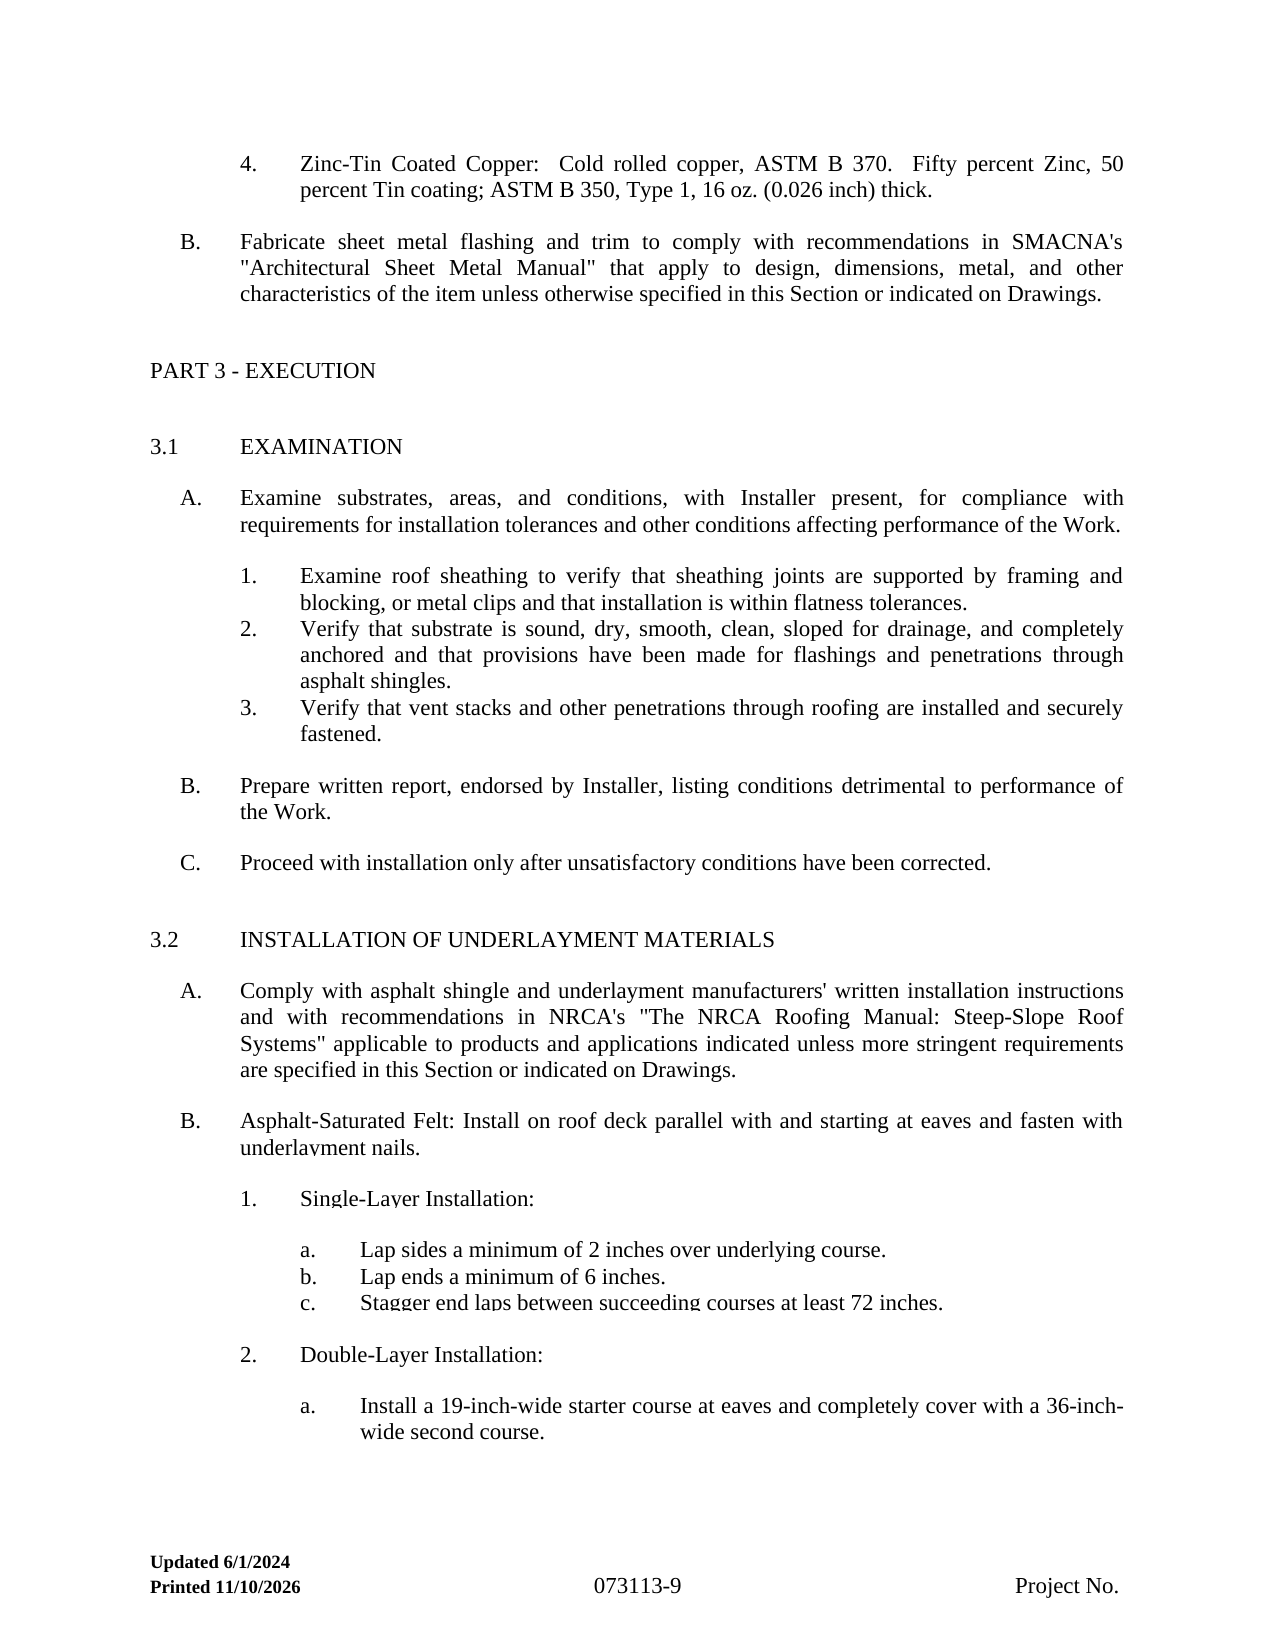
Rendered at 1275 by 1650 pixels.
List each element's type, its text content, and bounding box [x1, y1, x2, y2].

text Proceed with installation only after unsatisfactory conditions have been corrected. [180, 849, 1125, 876]
text Double-Layer Installation: [240, 1341, 1125, 1367]
text Stagger end laps between succeeding courses at least 72 inches. [300, 1289, 1125, 1311]
text Asphalt-Saturated Felt: Install on roof deck parallel with and starting at eaves and fasten with underlayment nails. [180, 1107, 1125, 1156]
text Verify that vent stacks and other penetrations through roofing are installed and securely fastened. [240, 694, 1125, 747]
text Comply with asphalt shingle and underlayment manufacturers' written installation instructions and with recommendations in NRCA's "The NRCA Roofing Manual: Steep-Slope Roof Systems" applicable to products and applications indicated unless more stringent requirements are specified in this Section or indicated on Drawings. [180, 977, 1125, 1082]
text Fabricate sheet metal flashing and trim to comply with recommendations in SMACNA's "Architectural Sheet Metal Manual" that apply to design, dimensions, metal, and other characteristics of the item unless otherwise specified in this Section or indicated on Drawings. [180, 228, 1125, 307]
text INSTALLATION OF UNDERLAYMENT MATERIALS [150, 926, 1125, 952]
text Install a 19-inch-wide starter course at eaves and completely cover with a 36-inch-wide second course. [300, 1392, 1125, 1445]
text Single-Layer Installation: [240, 1185, 1125, 1208]
text Lap ends a minimum of 6 inches. [300, 1263, 1125, 1289]
text EXAMINATION [150, 433, 1125, 459]
text Prepare written report, endorsed by Installer, listing conditions detrimental to performance of the Work. [180, 772, 1125, 824]
text EXECUTION [150, 357, 1125, 383]
text Lap sides a minimum of 2 inches over underlying course. [300, 1237, 1125, 1263]
text Examine roof sheathing to verify that sheathing joints are supported by framing and blocking, or metal clips and that installation is within flatness tolerances. [240, 562, 1125, 615]
text Verify that substrate is sound, dry, smooth, clean, sloped for drainage, and completely anchored and that provisions have been made for flashings and penetrations through asphalt shingles. [240, 615, 1125, 694]
text Zinc-Tin Coated Copper: Cold rolled copper, ASTM B 370. Fifty percent Zinc, 50 percent Tin coating; ASTM B 350, Type 1, 16 oz. (0.026 inch) thick. [240, 150, 1125, 203]
text Examine substrates, areas, and conditions, with Installer present, for compliance with requirements for installation tolerances and other conditions affecting performance of the Work. [180, 484, 1125, 537]
